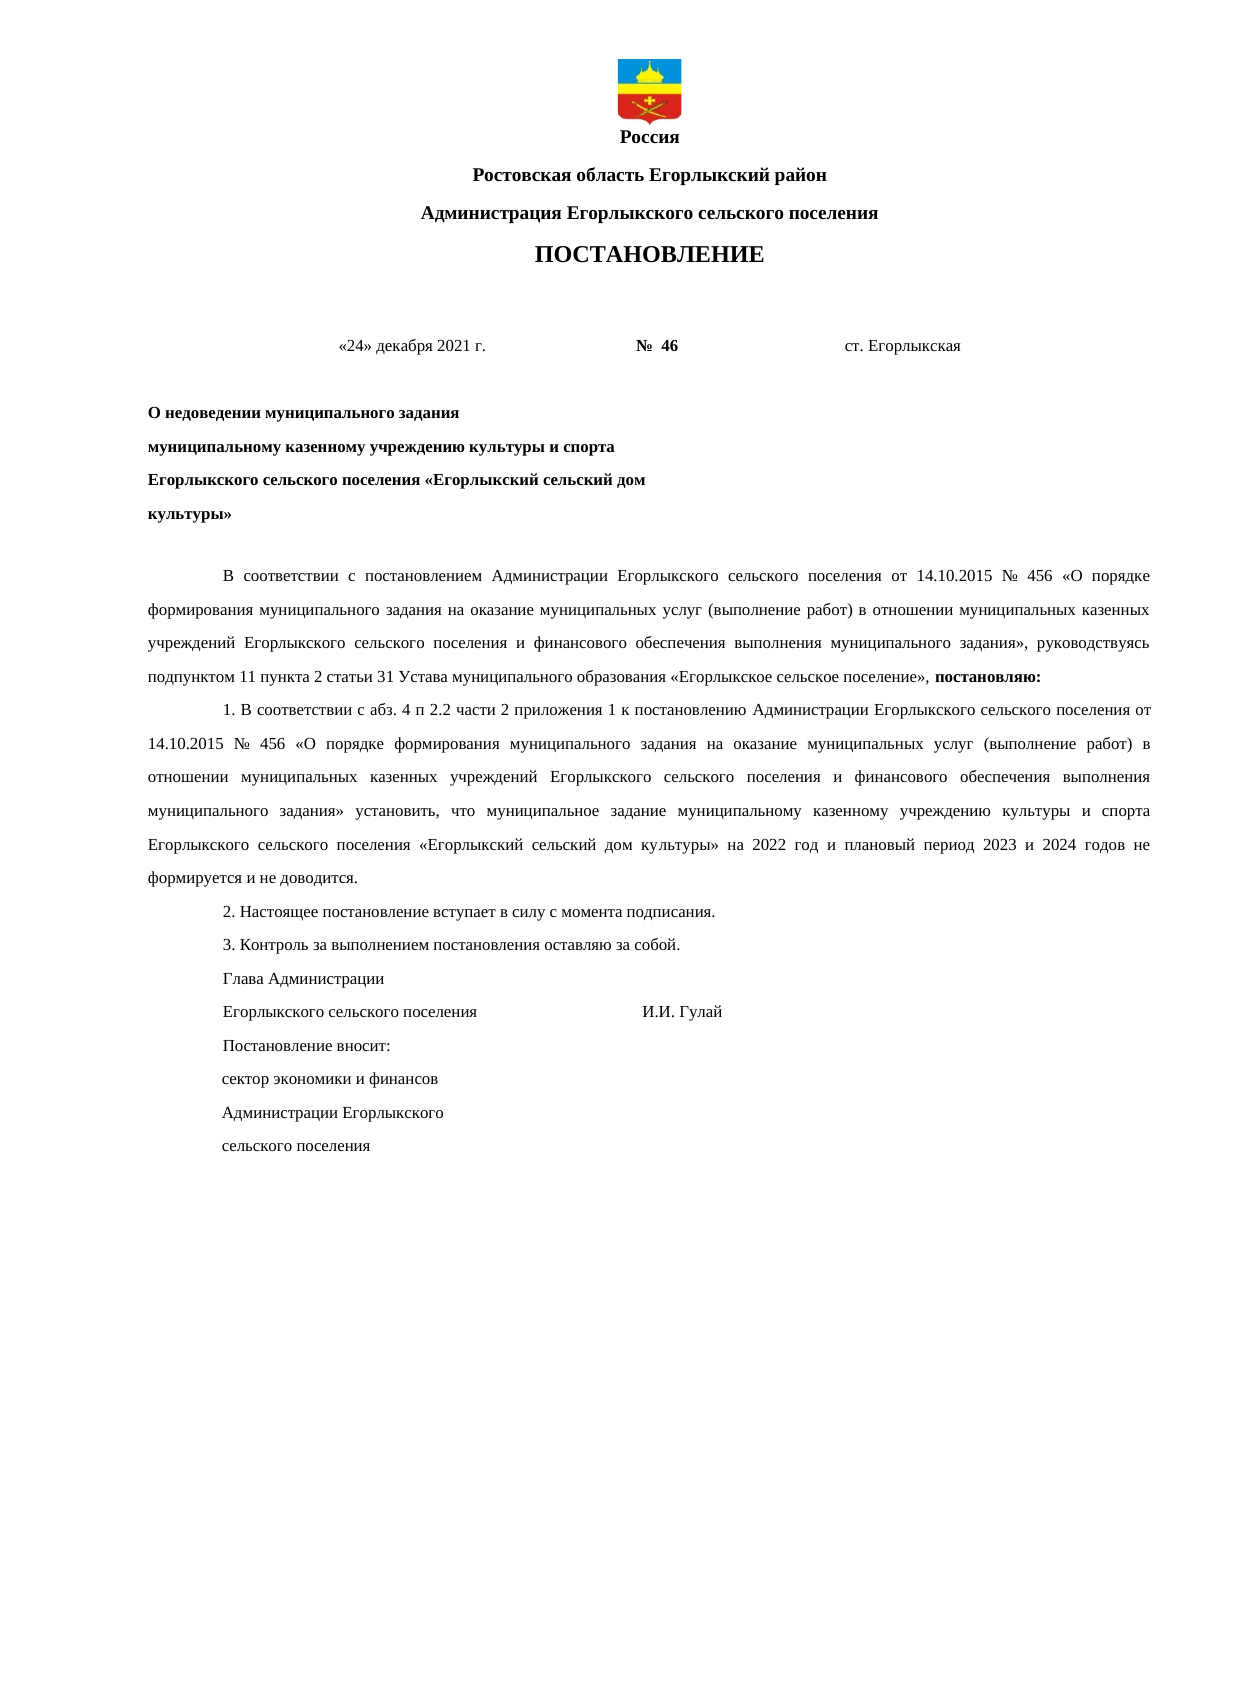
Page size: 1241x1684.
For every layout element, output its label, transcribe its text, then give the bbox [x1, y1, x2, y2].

text Россия [148, 125, 1152, 163]
text Администрации Егорлыкского [148, 1102, 1152, 1136]
text 1. В соответствии с абз. 4 п 2.2 части 2 приложения 1 к постановлению Администрации Егорлыкского сельского поселения от 14.10.2015 № 456 «О порядке формирования муниципального задания на оказание муниципальных услуг (выполнение работ) в отношении муниципальных казенных учреждений Егорлыкского сельского поселения и финансового обеспечения выполнения муниципального задания» установить, что муниципальное задание муниципальному казенному учреждению культуры и спорта Егорлыкского сельского поселения «Егорлыкский сельский дом культуры» на 2022 год и плановый период 2023 и 2024 годов не формируется и не доводится. [148, 700, 1152, 901]
text Егорлыкского сельского поселения И.И. Гулай [148, 1002, 1152, 1035]
text Глава Администрации [148, 968, 1152, 1002]
text «24» декабря 2021 г. № 46 ст. Егорлыкская [148, 336, 1152, 369]
text В соответствии с постановлением Администрации Егорлыкского сельского поселения от 14.10.2015 № 456 «О порядке формирования муниципального задания на оказание муниципальных услуг (выполнение работ) в отношении муниципальных казенных учреждений Егорлыкского сельского поселения и финансового обеспечения выполнения муниципального задания», руководствуясь подпунктом 11 пункта 2 статьи 31 Устава муниципального образования «Егорлыкское сельское поселение», постановляю: [148, 566, 1152, 700]
text О недоведении муниципального задания [148, 403, 738, 436]
text Постановление вносит: [148, 1035, 1152, 1069]
text сектор экономики и финансов [148, 1069, 1152, 1102]
text 3. Контроль за выполнением постановления оставляю за собой. [148, 935, 1152, 968]
text Администрация Егорлыкского сельского поселения [148, 202, 1152, 240]
text муниципальному казенному учреждению культуры и спорта Егорлыкского сельского поселения «Егорлыкский сельский дом культуры» [148, 436, 709, 537]
text 2. Настоящее постановление вступает в силу с момента подписания. [148, 901, 1152, 935]
text сельского поселения [148, 1136, 1152, 1169]
text Ростовская область Егорлыкский район [148, 163, 1152, 202]
text ПОСТАНОВЛЕНИЕ [148, 240, 1152, 288]
picture [617, 62, 682, 125]
